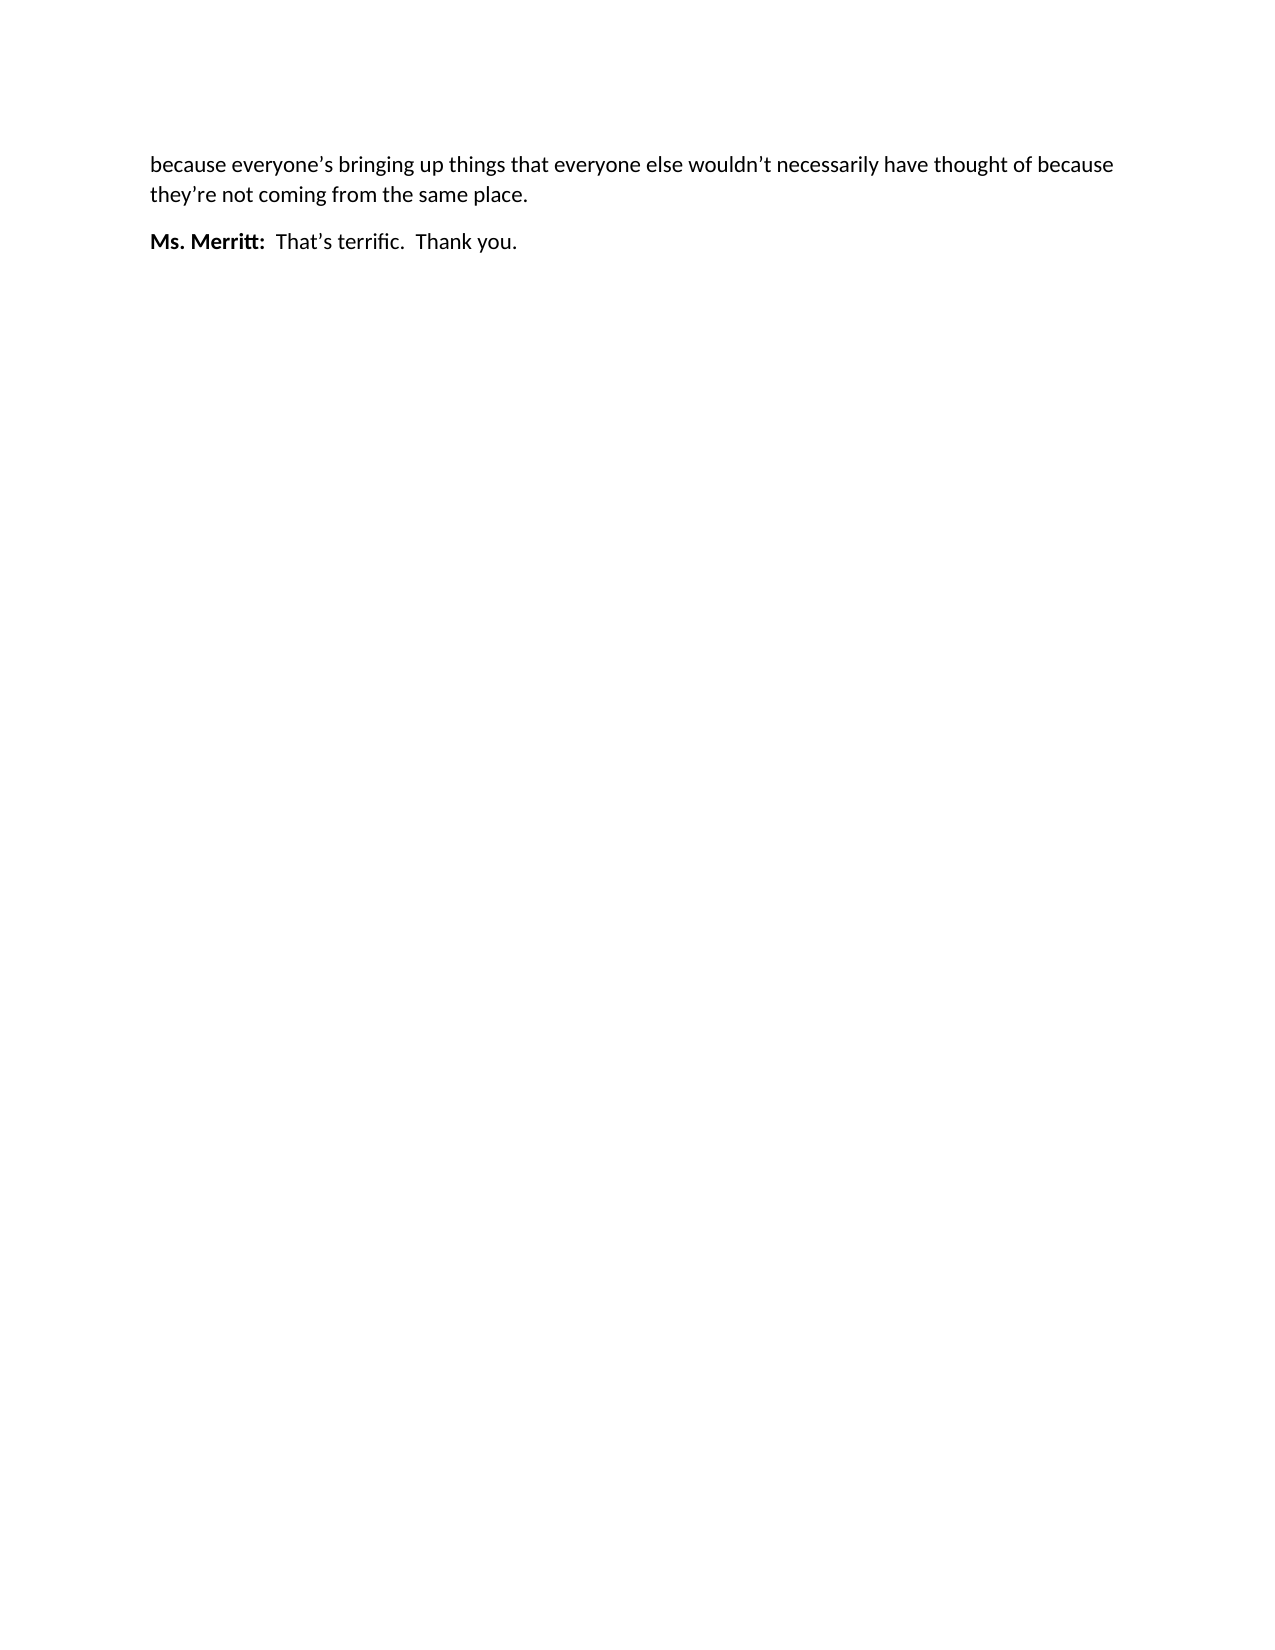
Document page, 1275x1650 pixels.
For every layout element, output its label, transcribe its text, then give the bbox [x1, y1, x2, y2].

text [150, 150, 1125, 208]
text Ms. Merritt: That’s terrific. Thank you. [150, 227, 1125, 255]
